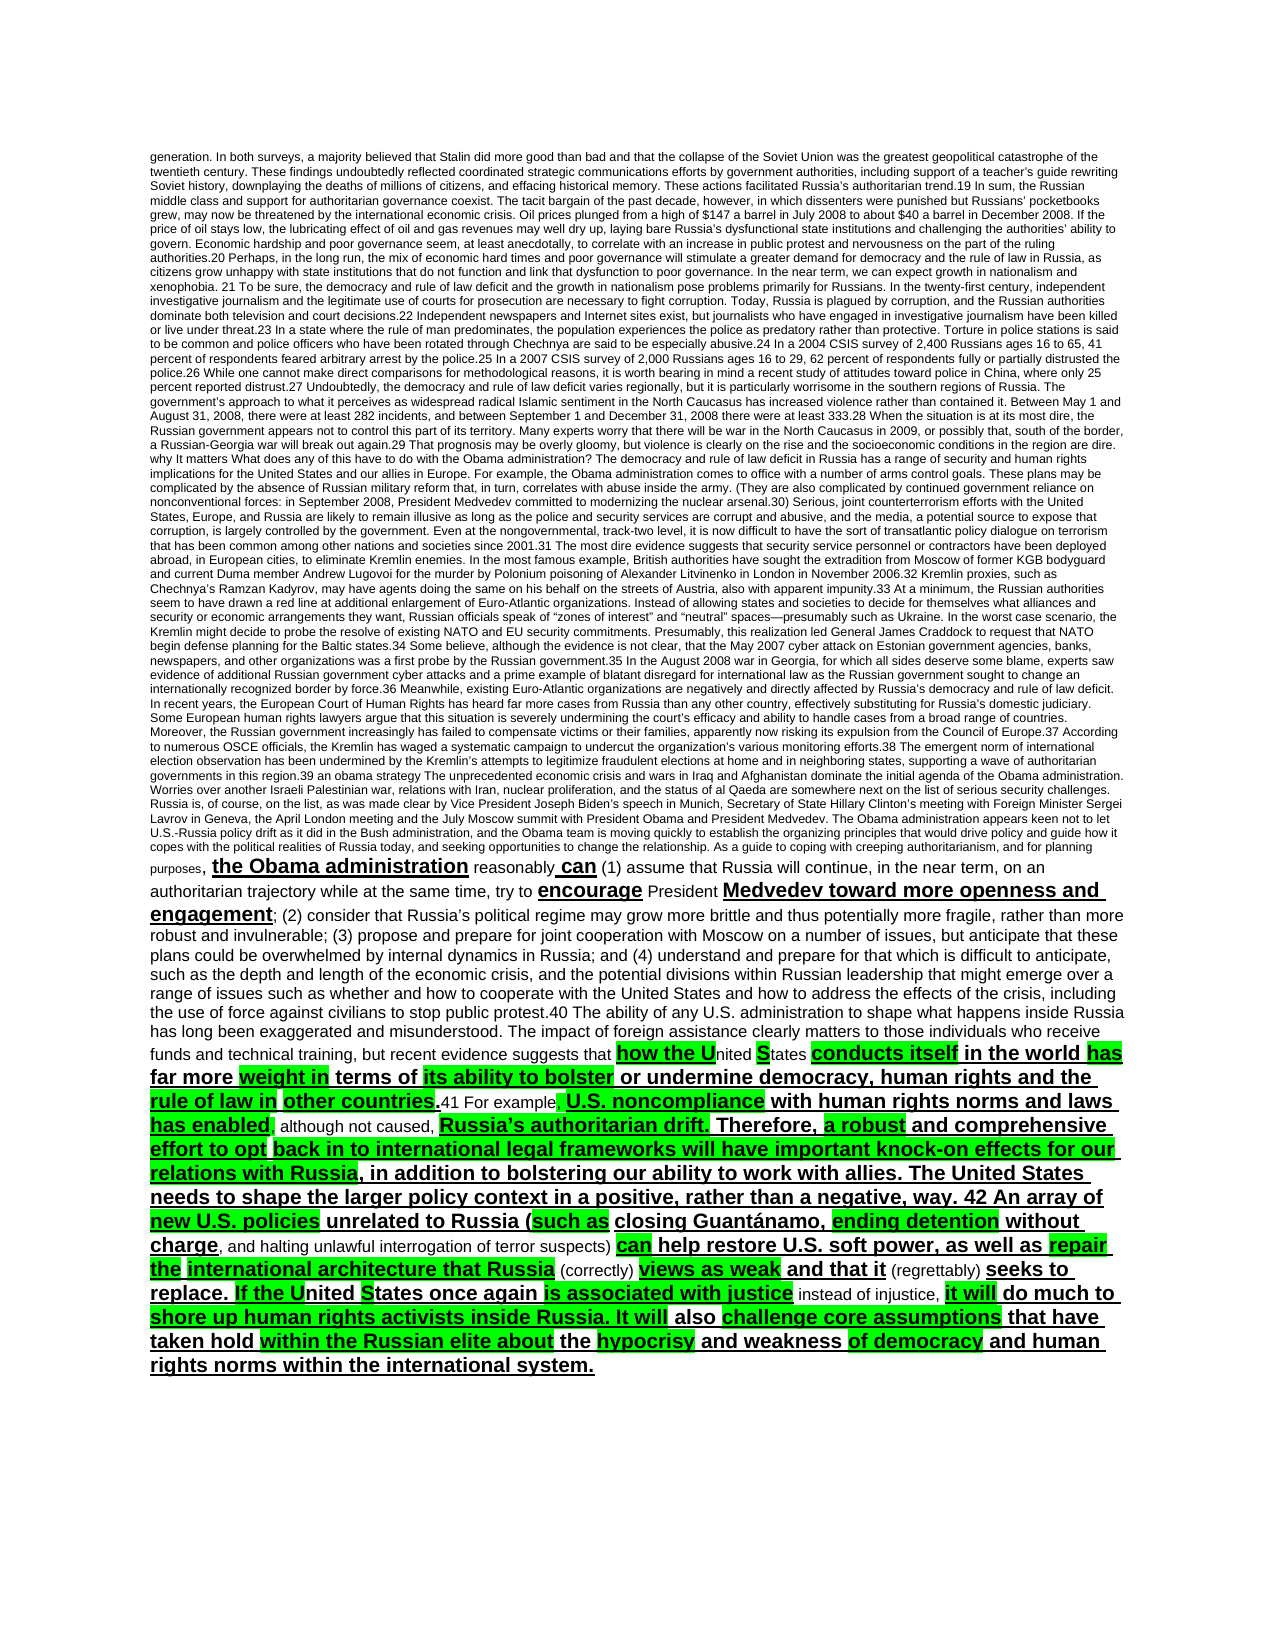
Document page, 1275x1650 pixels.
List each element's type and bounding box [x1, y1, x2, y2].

text [150, 150, 1125, 1377]
